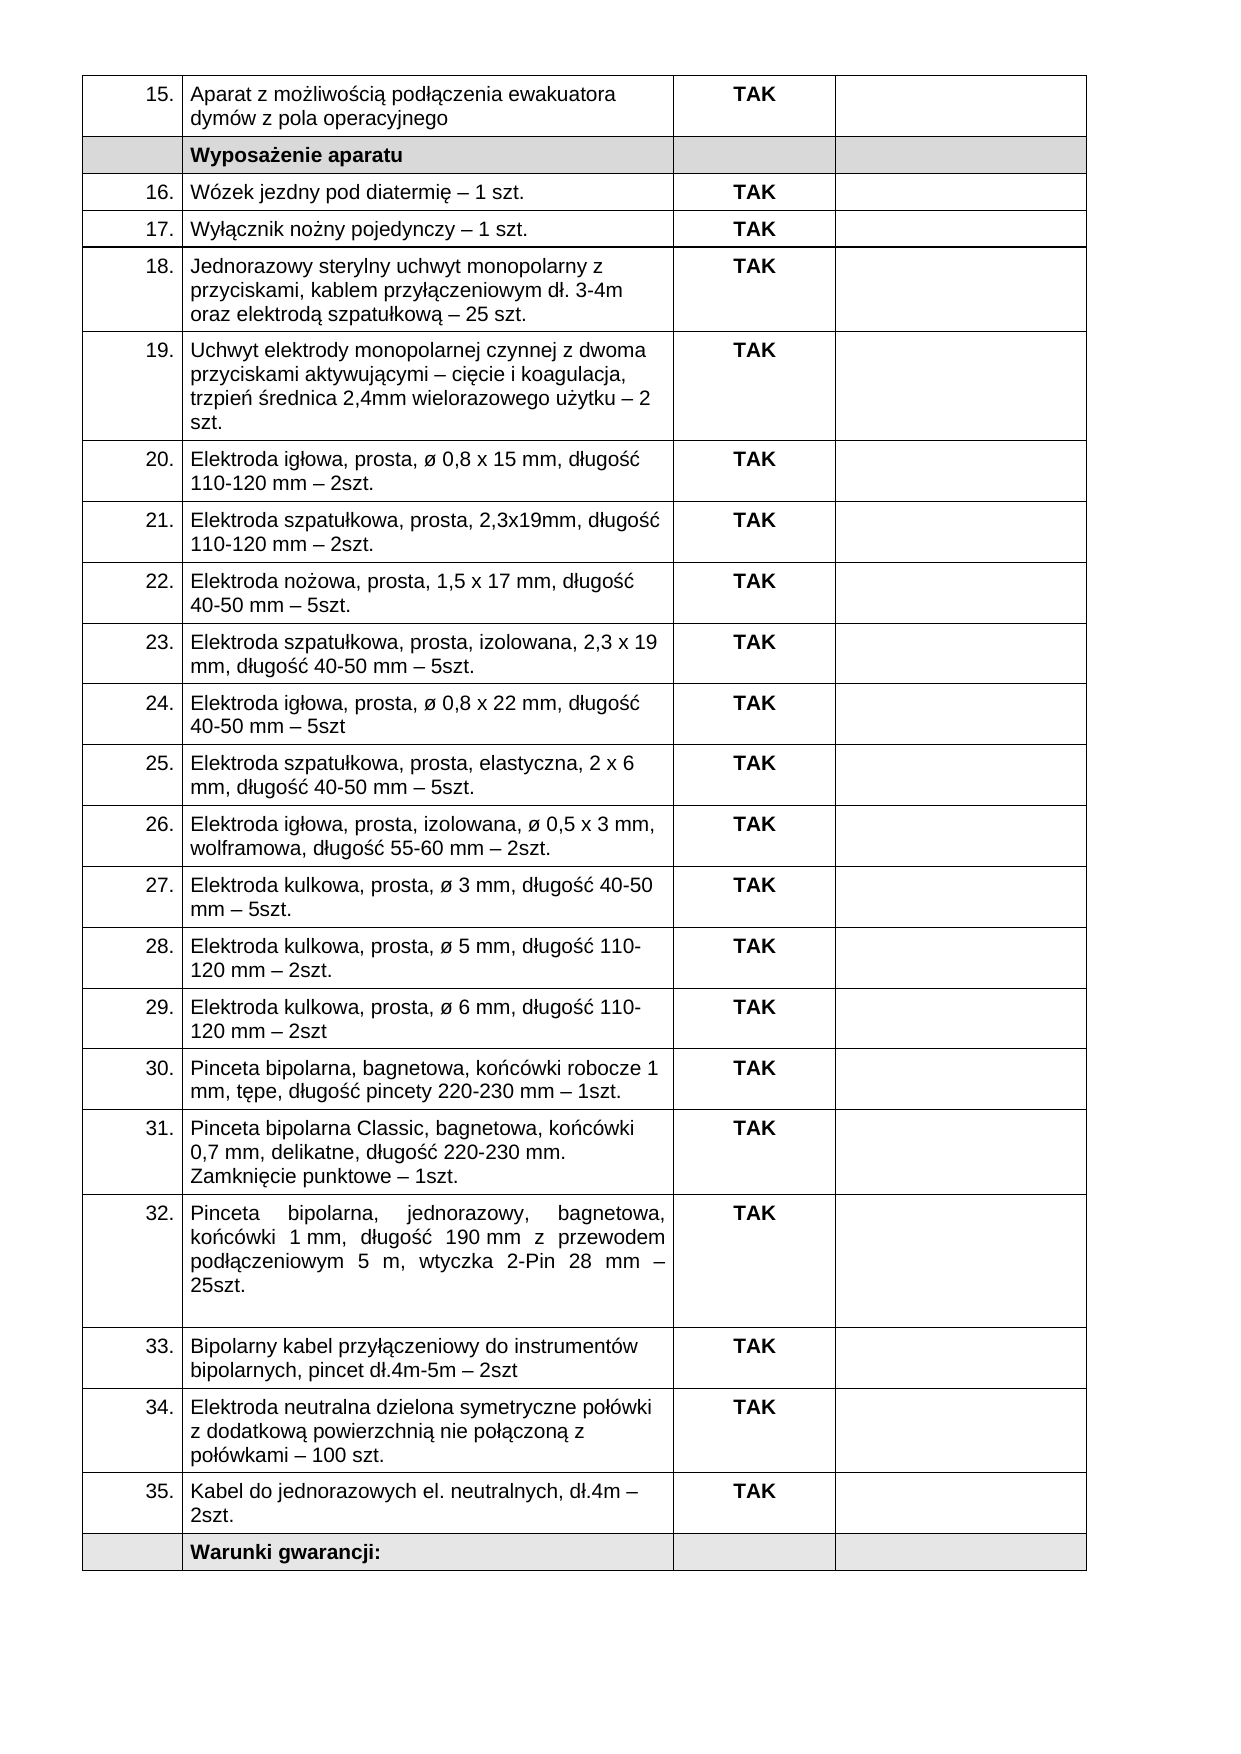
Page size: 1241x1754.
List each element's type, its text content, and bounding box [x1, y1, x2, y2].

table_cell [83, 502, 182, 562]
table_cell [83, 624, 182, 683]
table_cell [836, 745, 1086, 805]
table_cell Wyposażenie aparatu [183, 137, 673, 173]
table_cell [836, 806, 1086, 866]
table_cell [83, 1328, 182, 1387]
table_cell [836, 684, 1086, 744]
table_cell [836, 1328, 1086, 1387]
table_cell [836, 1195, 1086, 1327]
table_cell TAK [674, 806, 835, 866]
table_cell Elektroda szpatułkowa, prosta, izolowana, 2,3 x 19 mm, długość 40-50 mm – 5szt. [183, 624, 673, 683]
table_cell [83, 745, 182, 805]
table_cell TAK [674, 684, 835, 744]
table_cell [83, 867, 182, 927]
table_cell TAK [674, 989, 835, 1048]
table_cell [836, 1473, 1086, 1533]
table_cell TAK [674, 1473, 835, 1533]
table_cell [836, 174, 1086, 209]
table_cell Elektroda kulkowa, prosta, ø 3 mm, długość 40-50 mm – 5szt. [183, 867, 673, 927]
table_cell Pinceta bipolarna, jednorazowy, bagnetowa, końcówki 1 mm, długość 190 mm z przewodem podłączeniowym 5 m, wtyczka 2-Pin 28 mm – 25szt. [183, 1195, 673, 1327]
table_cell TAK [674, 928, 835, 987]
table_cell [836, 867, 1086, 927]
table_cell [836, 989, 1086, 1048]
table_cell Wyłącznik nożny pojedynczy – 1 szt. [183, 211, 673, 246]
table_cell [836, 563, 1086, 622]
table_cell [674, 137, 835, 173]
table_cell TAK [674, 624, 835, 683]
table_cell [83, 684, 182, 744]
table_cell TAK [674, 211, 835, 246]
table_cell TAK [674, 1110, 835, 1194]
table_cell TAK [674, 1328, 835, 1387]
table_cell [836, 1389, 1086, 1472]
table_cell [83, 137, 182, 173]
table_cell [83, 989, 182, 1048]
table_cell Pinceta bipolarna Classic, bagnetowa, końcówki 0,7 mm, delikatne, długość 220-230 mm. Zamknięcie punktowe – 1szt. [183, 1110, 673, 1194]
table_cell Elektroda igłowa, prosta, izolowana, ø 0,5 x 3 mm, wolframowa, długość 55-60 mm – 2szt. [183, 806, 673, 866]
table_cell Wózek jezdny pod diatermię – 1 szt. [183, 174, 673, 209]
table_cell [836, 76, 1086, 136]
table_cell [836, 441, 1086, 501]
table_cell [83, 1110, 182, 1194]
table_cell [83, 563, 182, 622]
table_cell Warunki gwarancji: [183, 1534, 673, 1570]
table_cell [836, 248, 1086, 331]
table_cell TAK [674, 332, 835, 440]
table_cell [836, 211, 1086, 246]
table_cell [836, 1534, 1086, 1570]
table_cell [83, 928, 182, 987]
table_cell [83, 1534, 182, 1570]
table_cell TAK [674, 174, 835, 209]
table_cell [836, 624, 1086, 683]
table_cell TAK [674, 441, 835, 501]
table_cell [836, 502, 1086, 562]
table_cell [836, 1049, 1086, 1109]
table_cell TAK [674, 563, 835, 622]
table_cell TAK [674, 248, 835, 331]
table_cell Pinceta bipolarna, bagnetowa, końcówki robocze 1 mm, tępe, długość pincety 220-230 mm – 1szt. [183, 1049, 673, 1109]
table_cell [83, 76, 182, 136]
table_cell [83, 806, 182, 866]
table_cell Kabel do jednorazowych el. neutralnych, dł.4m – 2szt. [183, 1473, 673, 1533]
table_cell Elektroda igłowa, prosta, ø 0,8 x 22 mm, długość 40-50 mm – 5szt [183, 684, 673, 744]
table_cell TAK [674, 1049, 835, 1109]
table_cell [836, 332, 1086, 440]
table_cell TAK [674, 502, 835, 562]
table_cell Elektroda szpatułkowa, prosta, elastyczna, 2 x 6 mm, długość 40-50 mm – 5szt. [183, 745, 673, 805]
table_cell TAK [674, 1389, 835, 1472]
table_cell Elektroda igłowa, prosta, ø 0,8 x 15 mm, długość 110-120 mm – 2szt. [183, 441, 673, 501]
table_cell [83, 248, 182, 331]
table_cell [83, 441, 182, 501]
table_cell Elektroda kulkowa, prosta, ø 6 mm, długość 110-120 mm – 2szt [183, 989, 673, 1048]
table_cell Aparat z możliwością podłączenia ewakuatora dymów z pola operacyjnego [183, 76, 673, 136]
table_cell [83, 1049, 182, 1109]
table_cell Jednorazowy sterylny uchwyt monopolarny z przyciskami, kablem przyłączeniowym dł. 3-4m oraz elektrodą szpatułkową – 25 szt. [183, 248, 673, 331]
table_cell [83, 1389, 182, 1472]
table_cell Elektroda kulkowa, prosta, ø 5 mm, długość 110-120 mm – 2szt. [183, 928, 673, 987]
table_cell [83, 211, 182, 246]
table_cell Elektroda szpatułkowa, prosta, 2,3x19mm, długość 110-120 mm – 2szt. [183, 502, 673, 562]
table_cell [836, 1110, 1086, 1194]
table_cell [83, 1195, 182, 1327]
table_cell TAK [674, 867, 835, 927]
table_cell Uchwyt elektrody monopolarnej czynnej z dwoma przyciskami aktywującymi – cięcie i koagulacja, trzpień średnica 2,4mm wielorazowego użytku – 2 szt. [183, 332, 673, 440]
table_cell [836, 137, 1086, 173]
table_cell Elektroda nożowa, prosta, 1,5 x 17 mm, długość 40-50 mm – 5szt. [183, 563, 673, 622]
table_cell TAK [674, 745, 835, 805]
table_cell TAK [674, 1195, 835, 1327]
table_cell [83, 332, 182, 440]
table_cell [674, 1534, 835, 1570]
table_cell [83, 174, 182, 209]
table_cell TAK [674, 76, 835, 136]
table_cell Bipolarny kabel przyłączeniowy do instrumentów bipolarnych, pincet dł.4m-5m – 2szt [183, 1328, 673, 1387]
table_cell [836, 928, 1086, 987]
table_cell [83, 1473, 182, 1533]
table_cell Elektroda neutralna dzielona symetryczne połówki z dodatkową powierzchnią nie połączoną z połówkami – 100 szt. [183, 1389, 673, 1472]
